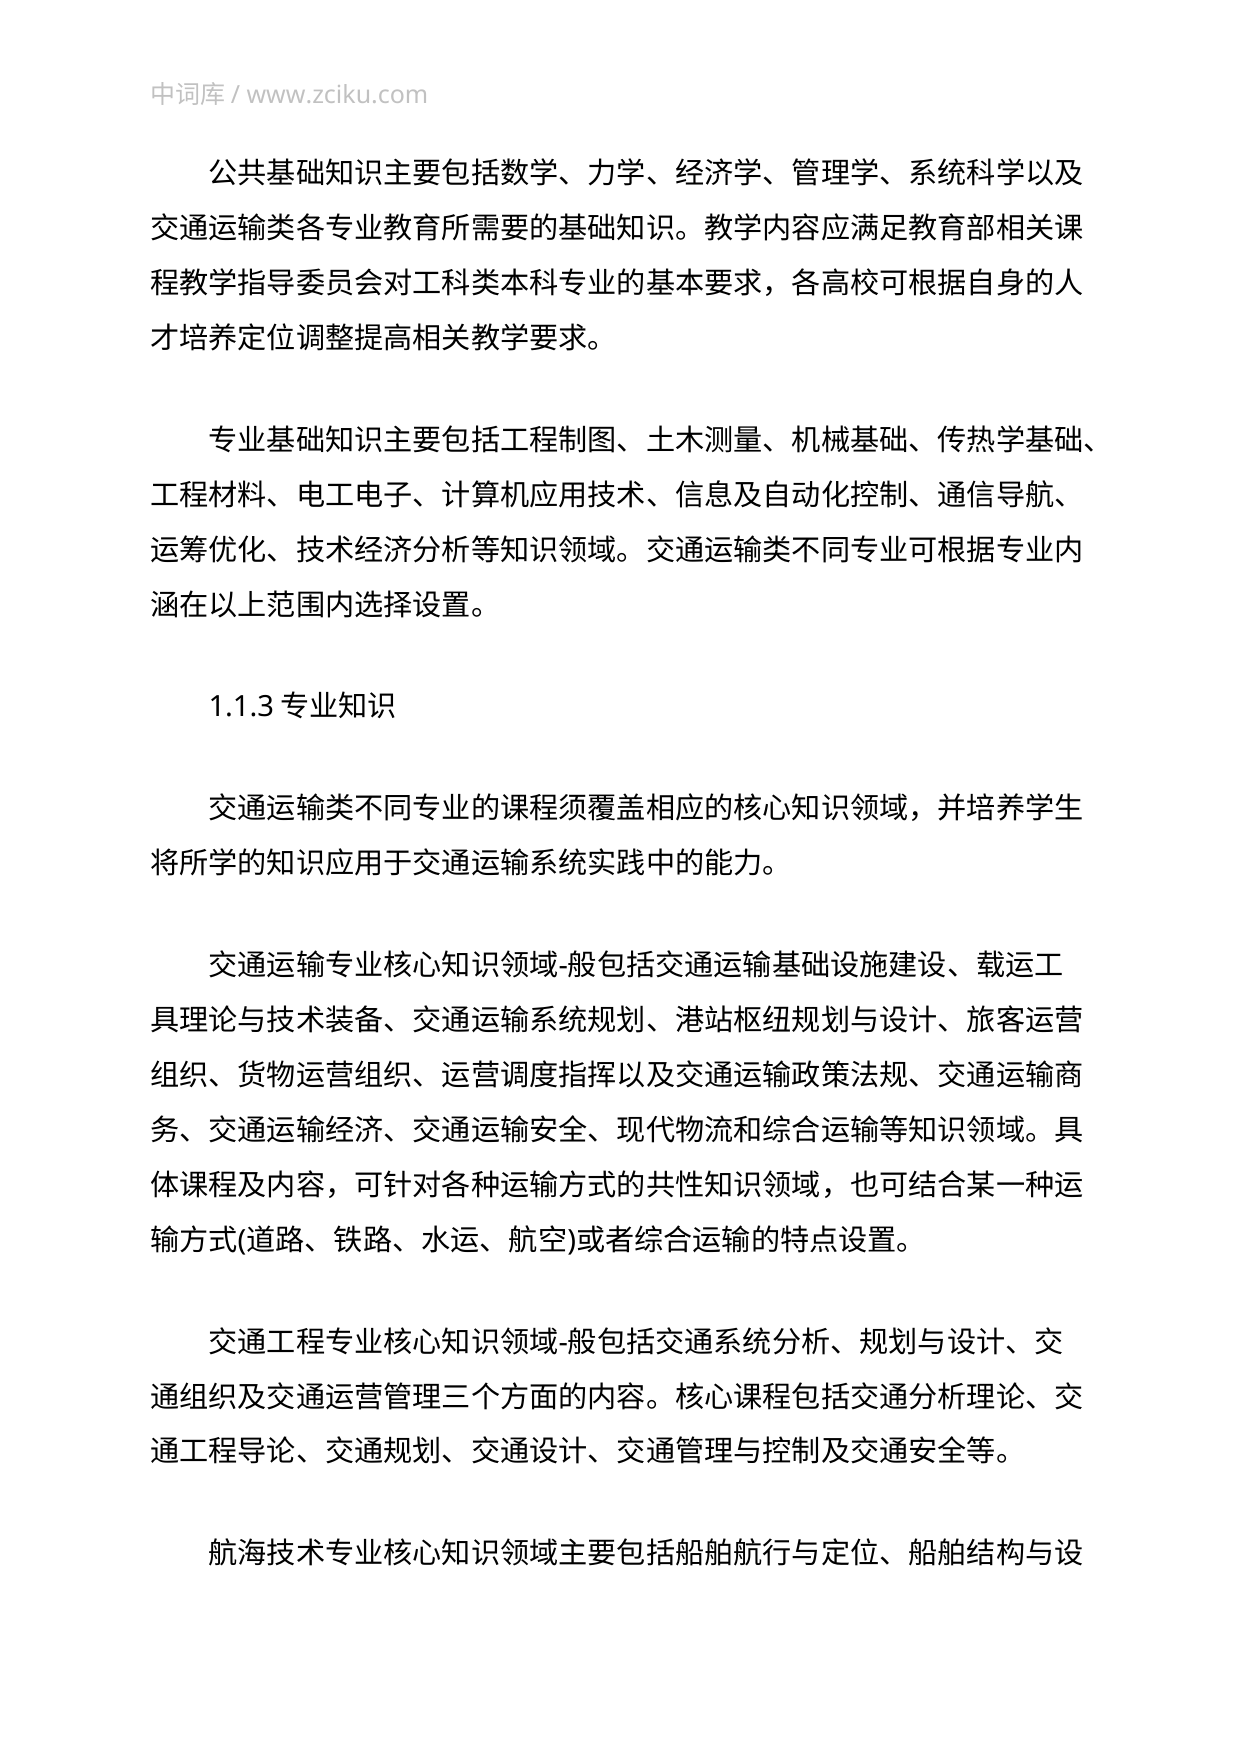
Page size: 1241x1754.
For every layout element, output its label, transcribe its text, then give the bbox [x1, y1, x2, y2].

text 交通工程专业核心知识领域-般包括交通系统分析、规划与设计、交通组织及交通运营管理三个方面的内容。核心课程包括交通分析理论、交通工程导论、交通规划、交通设计、交通管理与控制及交通安全等。 [150, 1318, 1090, 1470]
text 交通运输专业核心知识领域-般包括交通运输基础设施建设、载运工具理论与技术装备、交通运输系统规划、港站枢纽规划与设计、旅客运营组织、货物运营组织、运营调度指挥以及交通运输政策法规、交通运输商务、交通运输经济、交通运输安全、现代物流和综合运输等知识领域。具体课程及内容，可针对各种运输方式的共性知识领域，也可结合某一种运输方式(道路、铁路、水运、航空)或者综合运输的特点设置。 [150, 942, 1090, 1258]
text 1.1.3专业知识 [150, 683, 1090, 725]
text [150, 1530, 1090, 1572]
text 公共基础知识主要包括数学、力学、经济学、管理学、系统科学以及交通运输类各专业教育所需要的基础知识。教学内容应满足教育部相关课程教学指导委员会对工科类本科专业的基本要求，各高校可根据自身的人才培养定位调整提高相关教学要求。 [150, 150, 1090, 357]
text 交通运输类不同专业的课程须覆盖相应的核心知识领域，并培养学生将所学的知识应用于交通运输系统实践中的能力。 [150, 785, 1090, 882]
text 专业基础知识主要包括工程制图、土木测量、机械基础、传热学基础、工程材料、电工电子、计算机应用技术、信息及自动化控制、通信导航、运筹优化、技术经济分析等知识领域。交通运输类不同专业可根据专业内涵在以上范围内选择设置。 [150, 416, 1090, 623]
